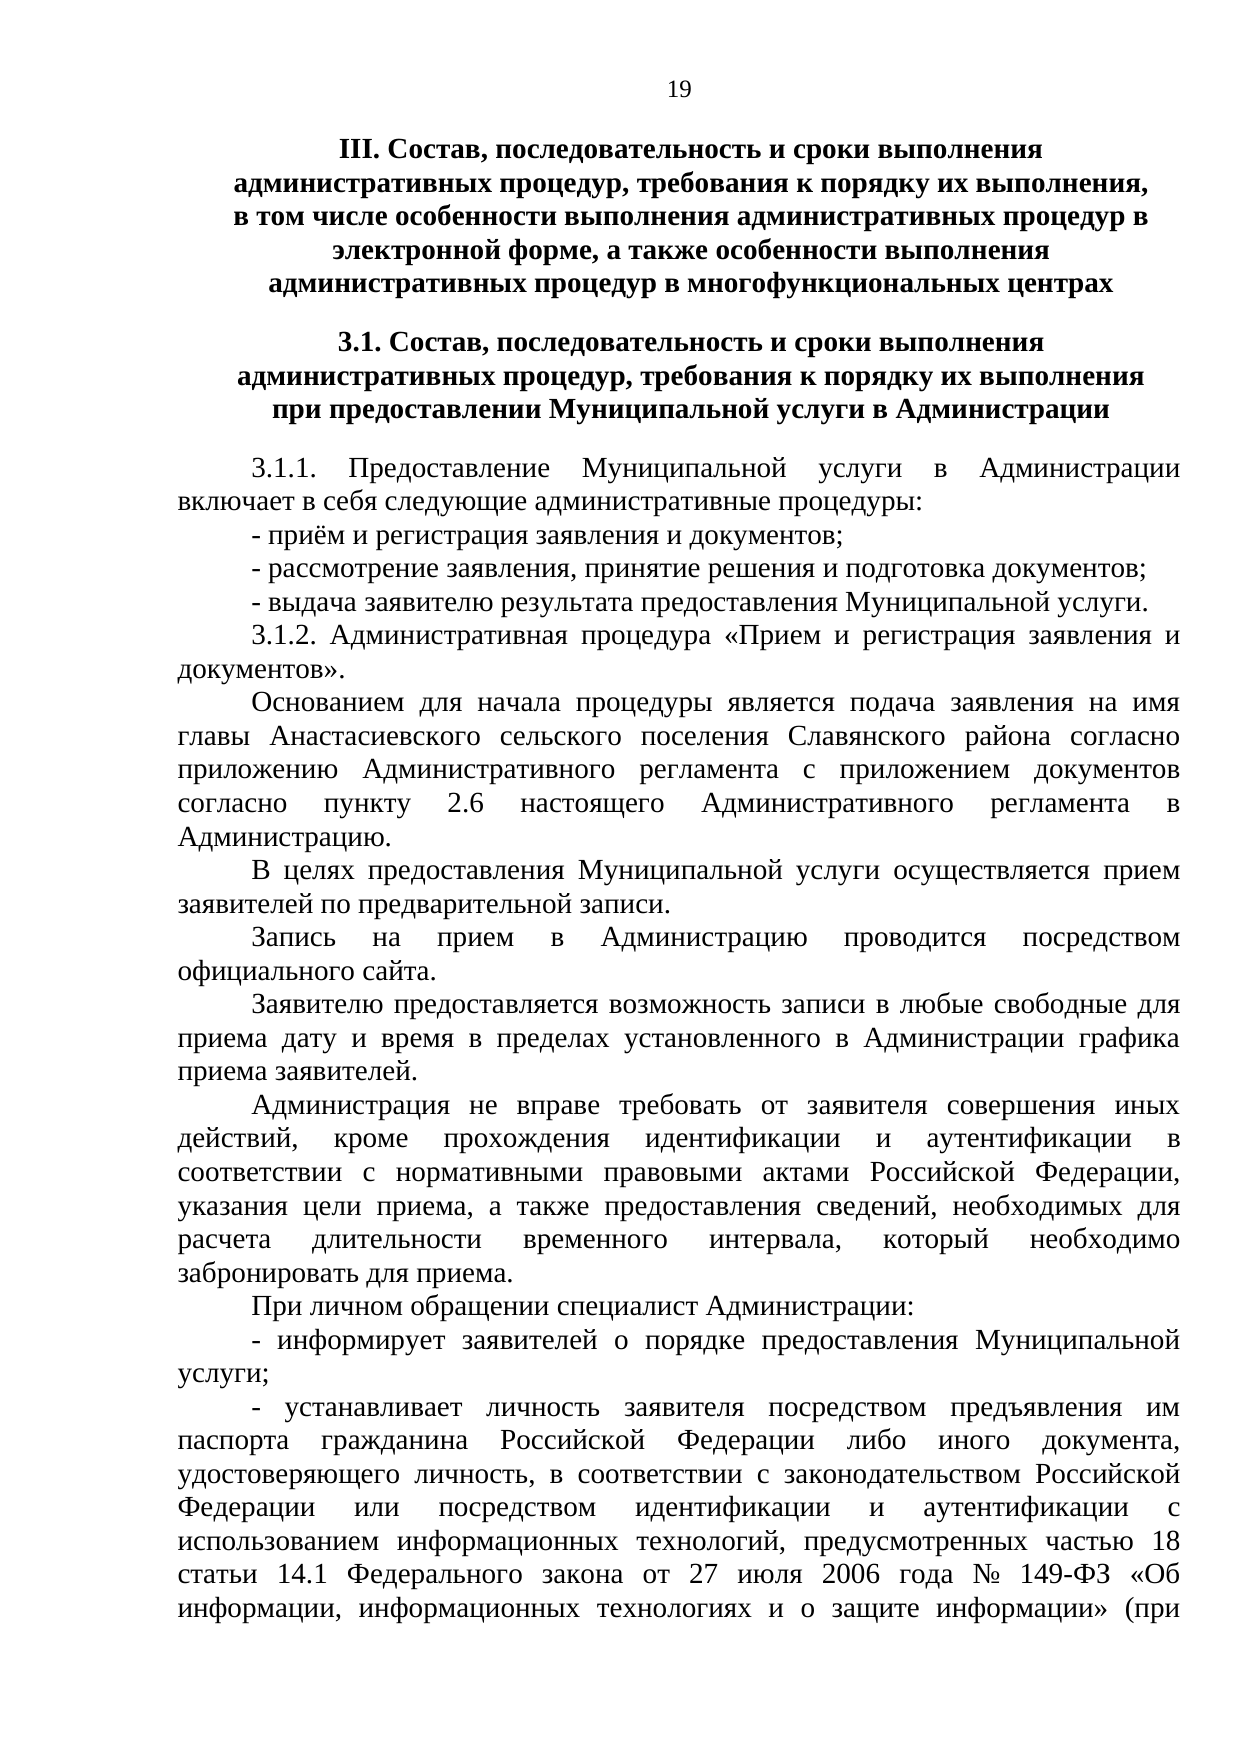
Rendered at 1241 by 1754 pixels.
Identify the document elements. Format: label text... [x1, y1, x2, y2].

text Запись на прием в Администрацию проводится посредством официального сайта. [177, 919, 1181, 986]
text Основанием для начала процедуры является подача заявления на имя главы Анастасиевского сельского поселения Славянского района согласно приложению Административного регламента с приложением документов согласно пункту 2.6 настоящего Административного регламента в Администрацию. [177, 684, 1181, 852]
text В целях предоставления Муниципальной услуги осуществляется прием заявителей по предварительной записи. [177, 852, 1181, 919]
text При личном обращении специалист Администрации: [177, 1288, 1181, 1322]
text 3.1. Состав, последовательность и сроки выполнения административных процедур, требования к порядку их выполнения при предоставлении Муниципальной услуги в Администрации [230, 324, 1152, 425]
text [177, 1389, 1181, 1624]
text - выдача заявителю результата предоставления Муниципальной услуги. [177, 584, 1181, 617]
text 3.1.1. Предоставление Муниципальной услуги в Администрации включает в себя следующие административные процедуры: [177, 450, 1181, 517]
text - приём и регистрация заявления и документов; [177, 517, 1181, 550]
text - рассмотрение заявления, принятие решения и подготовка документов; [177, 550, 1181, 584]
text - информирует заявителей о порядке предоставления Муниципальной услуги; [177, 1322, 1181, 1389]
text 3.1.2. Административная процедура «Прием и регистрация заявления и документов». [177, 617, 1181, 684]
text Заявителю предоставляется возможность записи в любые свободные для приема дату и время в пределах установленного в Администрации графика приема заявителей. [177, 986, 1181, 1087]
text Администрация не вправе требовать от заявителя совершения иных действий, кроме прохождения идентификации и аутентификации в соответствии с нормативными правовыми актами Российской Федерации, указания цели приема, а также предоставления сведений, необходимых для расчета длительности временного интервала, который необходимо забронировать для приема. [177, 1087, 1181, 1288]
text III. Состав, последовательность и сроки выполнения административных процедур, требования к порядку их выполнения, в том числе особенности выполнения административных процедур в электронной форме, а также особенности выполнения административных процедур в многофункциональных центрах [230, 131, 1152, 299]
